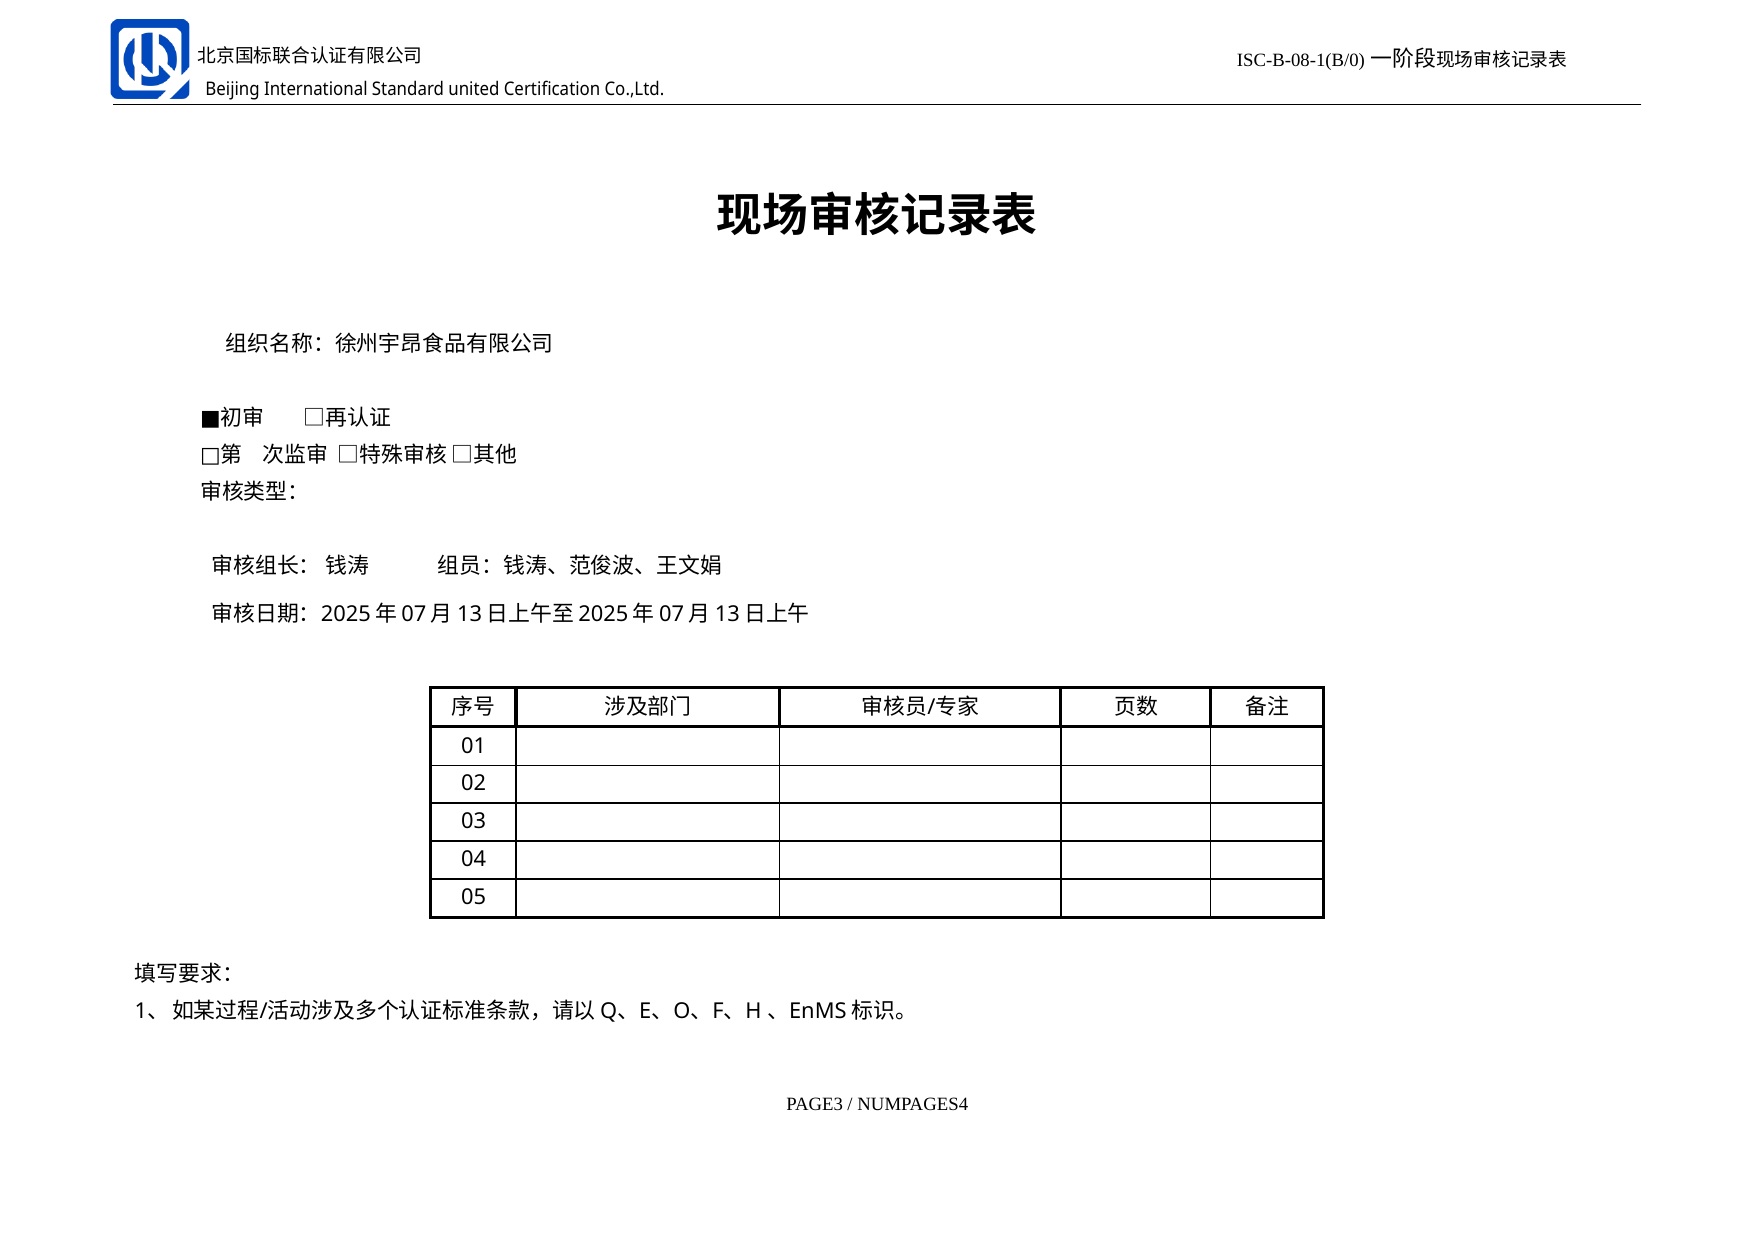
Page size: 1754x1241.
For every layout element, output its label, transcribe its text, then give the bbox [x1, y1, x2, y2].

table_cell 04 [432, 842, 515, 878]
list 如某过程/活动涉及多个认证标准条款，请以Q、E、O、F、H 、EnMS标识。 [134, 993, 1641, 1025]
table_cell [780, 766, 1060, 802]
table_cell [1062, 842, 1210, 878]
table_header 页数 [1062, 689, 1209, 725]
text 组织名称：徐州宇昂食品有限公司 [112, 326, 1641, 358]
table_cell 01 [432, 728, 515, 764]
text 现场审核记录表 [112, 163, 1641, 261]
table_cell [517, 766, 779, 802]
table_cell [1211, 804, 1322, 840]
table_header 审核员/专家 [781, 689, 1059, 725]
table_cell [517, 804, 779, 840]
table_cell [1211, 728, 1322, 764]
table_cell [780, 728, 1060, 764]
picture [110, 19, 190, 99]
text ■初审 □再认证 [112, 399, 1641, 432]
table_cell [1062, 728, 1210, 764]
table_cell 03 [432, 804, 515, 840]
table_cell 02 [432, 766, 515, 802]
table_header 备注 [1212, 689, 1322, 725]
text 审核组长： 钱涛 组员：钱涛、范俊波、王文娟 [112, 548, 1641, 580]
table_cell 05 [432, 880, 515, 916]
table_cell [1211, 766, 1322, 802]
table_cell [780, 842, 1060, 878]
text 审核类型： [112, 473, 1641, 506]
table_header 序号 [432, 689, 514, 725]
table_header 涉及部门 [518, 689, 778, 725]
table_cell [780, 804, 1060, 840]
table_cell [1062, 804, 1210, 840]
text □第 次监审 □特殊审核 □其他 [112, 436, 1641, 469]
table_cell [1062, 766, 1210, 802]
table_cell [1211, 880, 1322, 916]
table_cell [517, 880, 779, 916]
table_cell [1211, 842, 1322, 878]
table_cell [780, 880, 1060, 916]
text 审核日期：2025年07月13日上午至2025年07月13日上午 [112, 596, 1641, 628]
text 填写要求： [112, 956, 1641, 988]
table_cell [517, 728, 779, 764]
table_cell [1062, 880, 1210, 916]
table_cell [517, 842, 779, 878]
